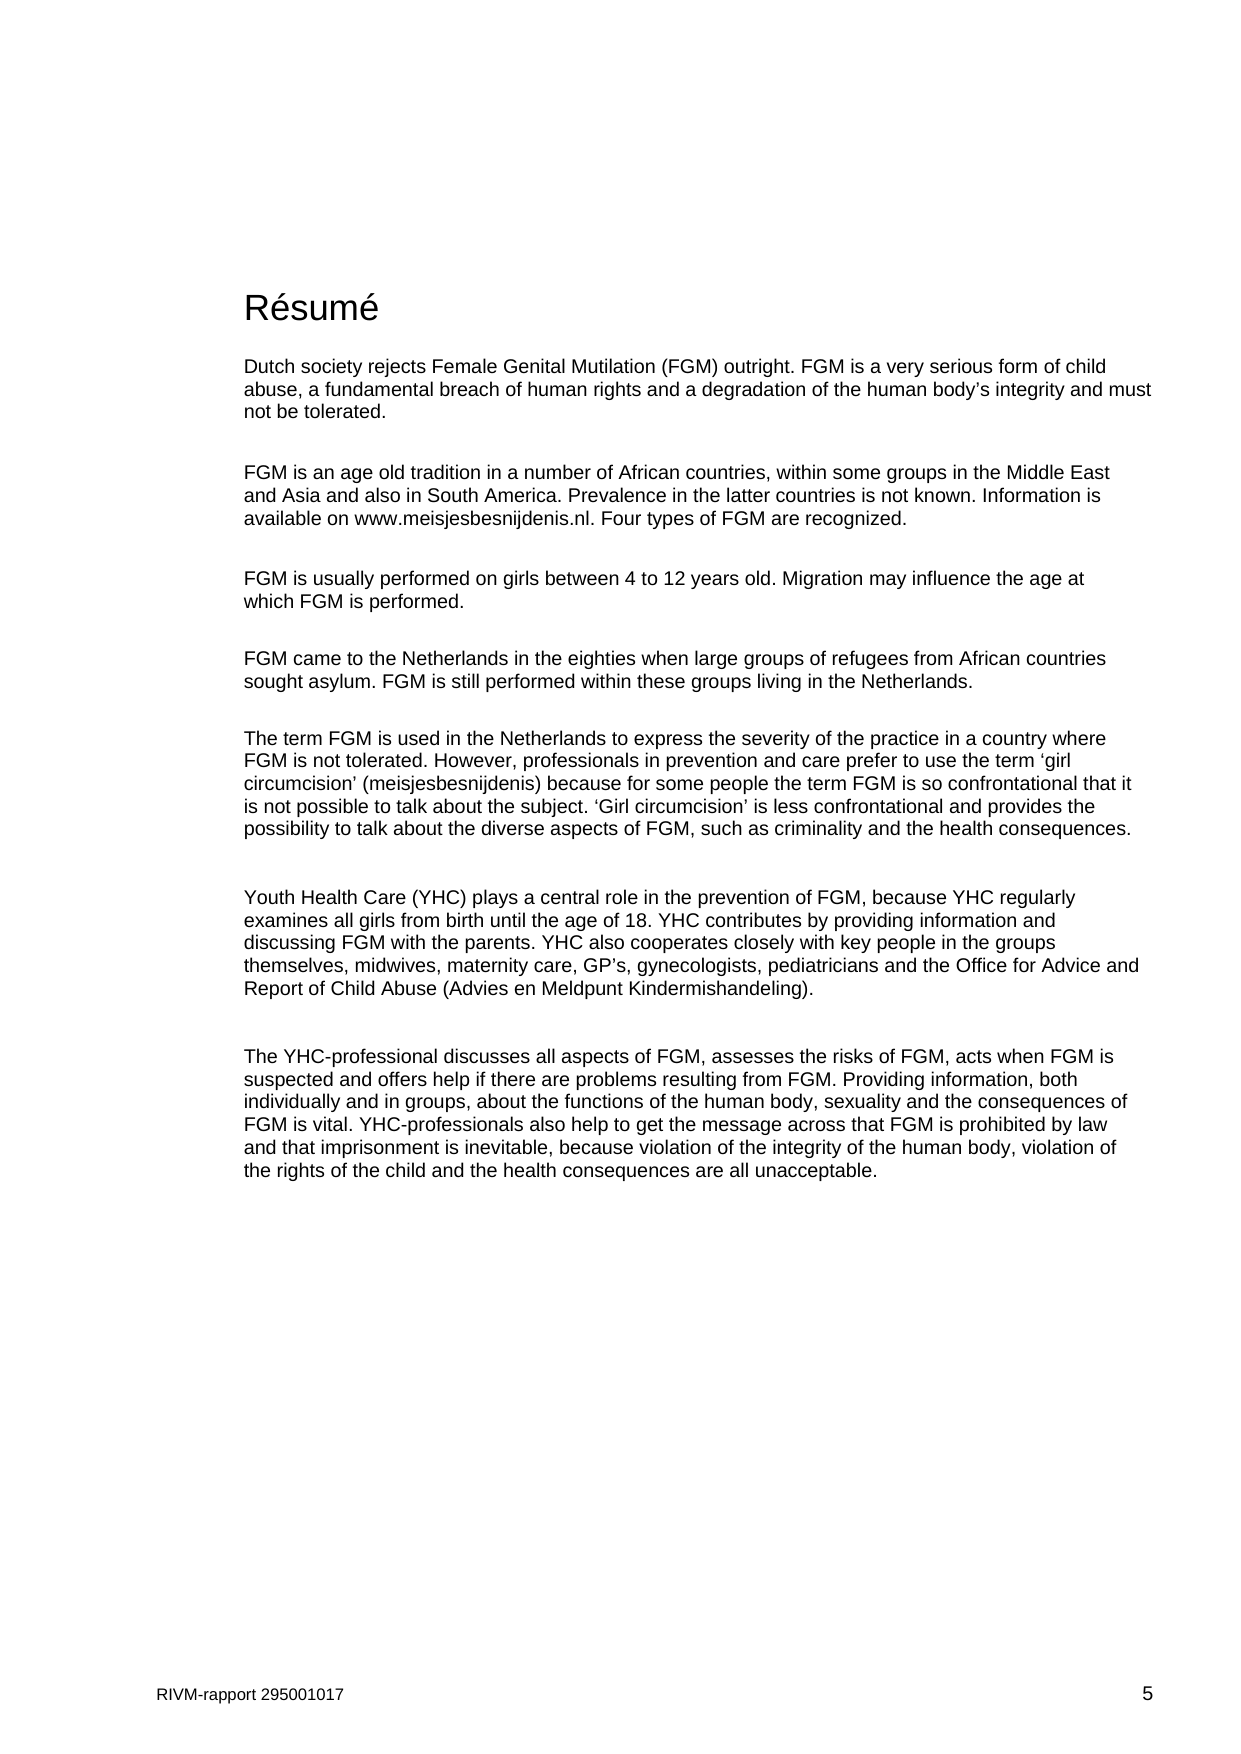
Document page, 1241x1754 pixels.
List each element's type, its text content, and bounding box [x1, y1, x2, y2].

text themselves, midwives, maternity care, GP’s, gynecologists, pediatricians and the Office for Advice and [243, 954, 1224, 977]
text discussing FGM with the parents. YHC also cooperates closely with key people in the groups [243, 931, 1224, 954]
text and Asia and also in South America. Prevalence in the latter countries is not known. Information is [243, 484, 1202, 506]
text Youth Health Care (YHC) plays a central role in the prevention of FGM, because YHC regularly [243, 886, 1224, 908]
text FGM is vital. YHC-professionals also help to get the message across that FGM is prohibited by law [243, 1113, 1208, 1136]
text FGM came to the Netherlands in the eighties when large groups of refugees from African countries [243, 647, 1188, 669]
text abuse, a fundamental breach of human rights and a degradation of the human body’s integrity and must [243, 377, 1223, 400]
text which FGM is performed. [243, 590, 1170, 612]
text FGM is usually performed on girls between 4 to 12 years old. Migration may influence the age at [243, 567, 1170, 590]
text sought asylum. FGM is still performed within these groups living in the Netherlands. [243, 669, 1188, 692]
text and that imprisonment is inevitable, because violation of the integrity of the human body, violation of [243, 1136, 1208, 1158]
text possibility to talk about the diverse aspects of FGM, such as criminality and the health consequences. [243, 817, 1214, 840]
text FGM is not tolerated. However, professionals in prevention and care prefer to use the term ‘girl [243, 749, 1214, 772]
text not be tolerated. [243, 400, 1223, 423]
text Report of Child Abuse (Advies en Meldpunt Kindermishandeling). [243, 977, 1224, 999]
text Résumé [243, 286, 469, 328]
text available on www.meisjesbesnijdenis.nl. Four types of FGM are recognized. [243, 506, 1202, 529]
text FGM is an age old tradition in a number of African countries, within some groups in the Middle East [243, 461, 1202, 484]
text examines all girls from birth until the age of 18. YHC contributes by providing information and [243, 908, 1224, 931]
text circumcision’ (meisjesbesnijdenis) because for some people the term FGM is so confrontational that it [243, 772, 1214, 794]
text Dutch society rejects Female Genital Mutilation (FGM) outright. FGM is a very serious form of child [243, 355, 1223, 377]
text individually and in groups, about the functions of the human body, sexuality and the consequences of [243, 1090, 1208, 1113]
text suspected and offers help if there are problems resulting from FGM. Providing information, both [243, 1068, 1208, 1090]
text is not possible to talk about the subject. ‘Girl circumcision’ is less confrontational and provides the [243, 794, 1214, 817]
text the rights of the child and the health consequences are all unacceptable. [243, 1158, 1208, 1181]
text 5 [1142, 1682, 1228, 1705]
text The term FGM is used in the Netherlands to express the severity of the practice in a country where [243, 726, 1214, 749]
text RIVM-rapport 295001017 [156, 1684, 429, 1703]
text The YHC-professional discusses all aspects of FGM, assesses the risks of FGM, acts when FGM is [243, 1045, 1208, 1068]
